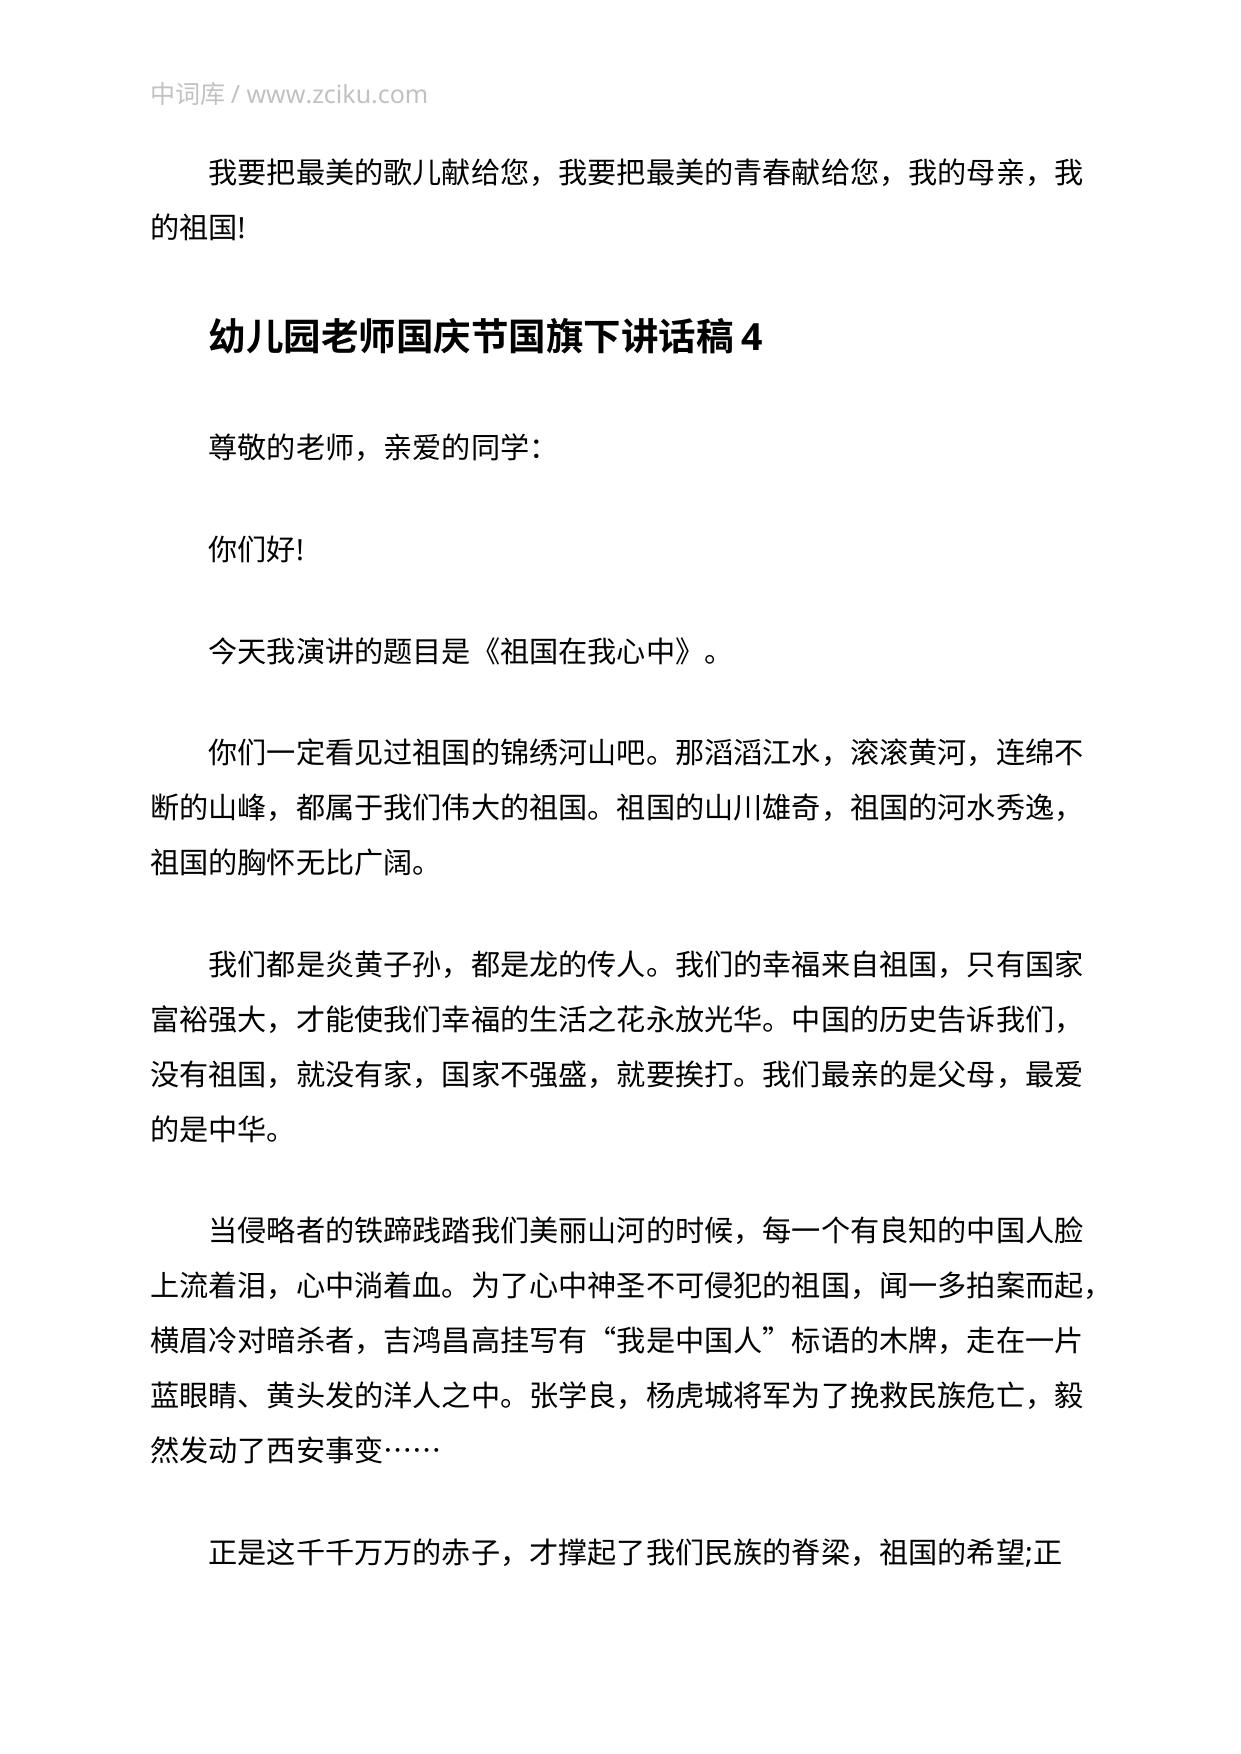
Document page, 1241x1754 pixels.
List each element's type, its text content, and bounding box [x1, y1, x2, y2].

text 我要把最美的歌儿献给您，我要把最美的青春献给您，我的母亲，我的祖国! [150, 150, 1090, 247]
text 你们好! [150, 526, 1090, 569]
text 幼儿园老师国庆节国旗下讲话稿4 [150, 307, 1090, 361]
text 尊敬的老师，亲爱的同学： [150, 424, 1090, 467]
text 今天我演讲的题目是《祖国在我心中》。 [150, 628, 1090, 671]
text 当侵略者的铁蹄践踏我们美丽山河的时候，每一个有良知的中国人脸上流着泪，心中淌着血。为了心中神圣不可侵犯的祖国，闻一多拍案而起，横眉冷对暗杀者，吉鸿昌高挂写有“我是中国人”标语的木牌，走在一片蓝眼睛、黄头发的洋人之中。张学良，杨虎城将军为了挽救民族危亡，毅然发动了西安事变…… [150, 1208, 1090, 1470]
text 我们都是炎黄子孙，都是龙的传人。我们的幸福来自祖国，只有国家富裕强大，才能使我们幸福的生活之花永放光华。中国的历史告诉我们，没有祖国，就没有家，国家不强盛，就要挨打。我们最亲的是父母，最爱的是中华。 [150, 942, 1090, 1148]
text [150, 1529, 1090, 1572]
text 你们一定看见过祖国的锦绣河山吧。那滔滔江水，滚滚黄河，连绵不断的山峰，都属于我们伟大的祖国。祖国的山川雄奇，祖国的河水秀逸，祖国的胸怀无比广阔。 [150, 730, 1090, 882]
